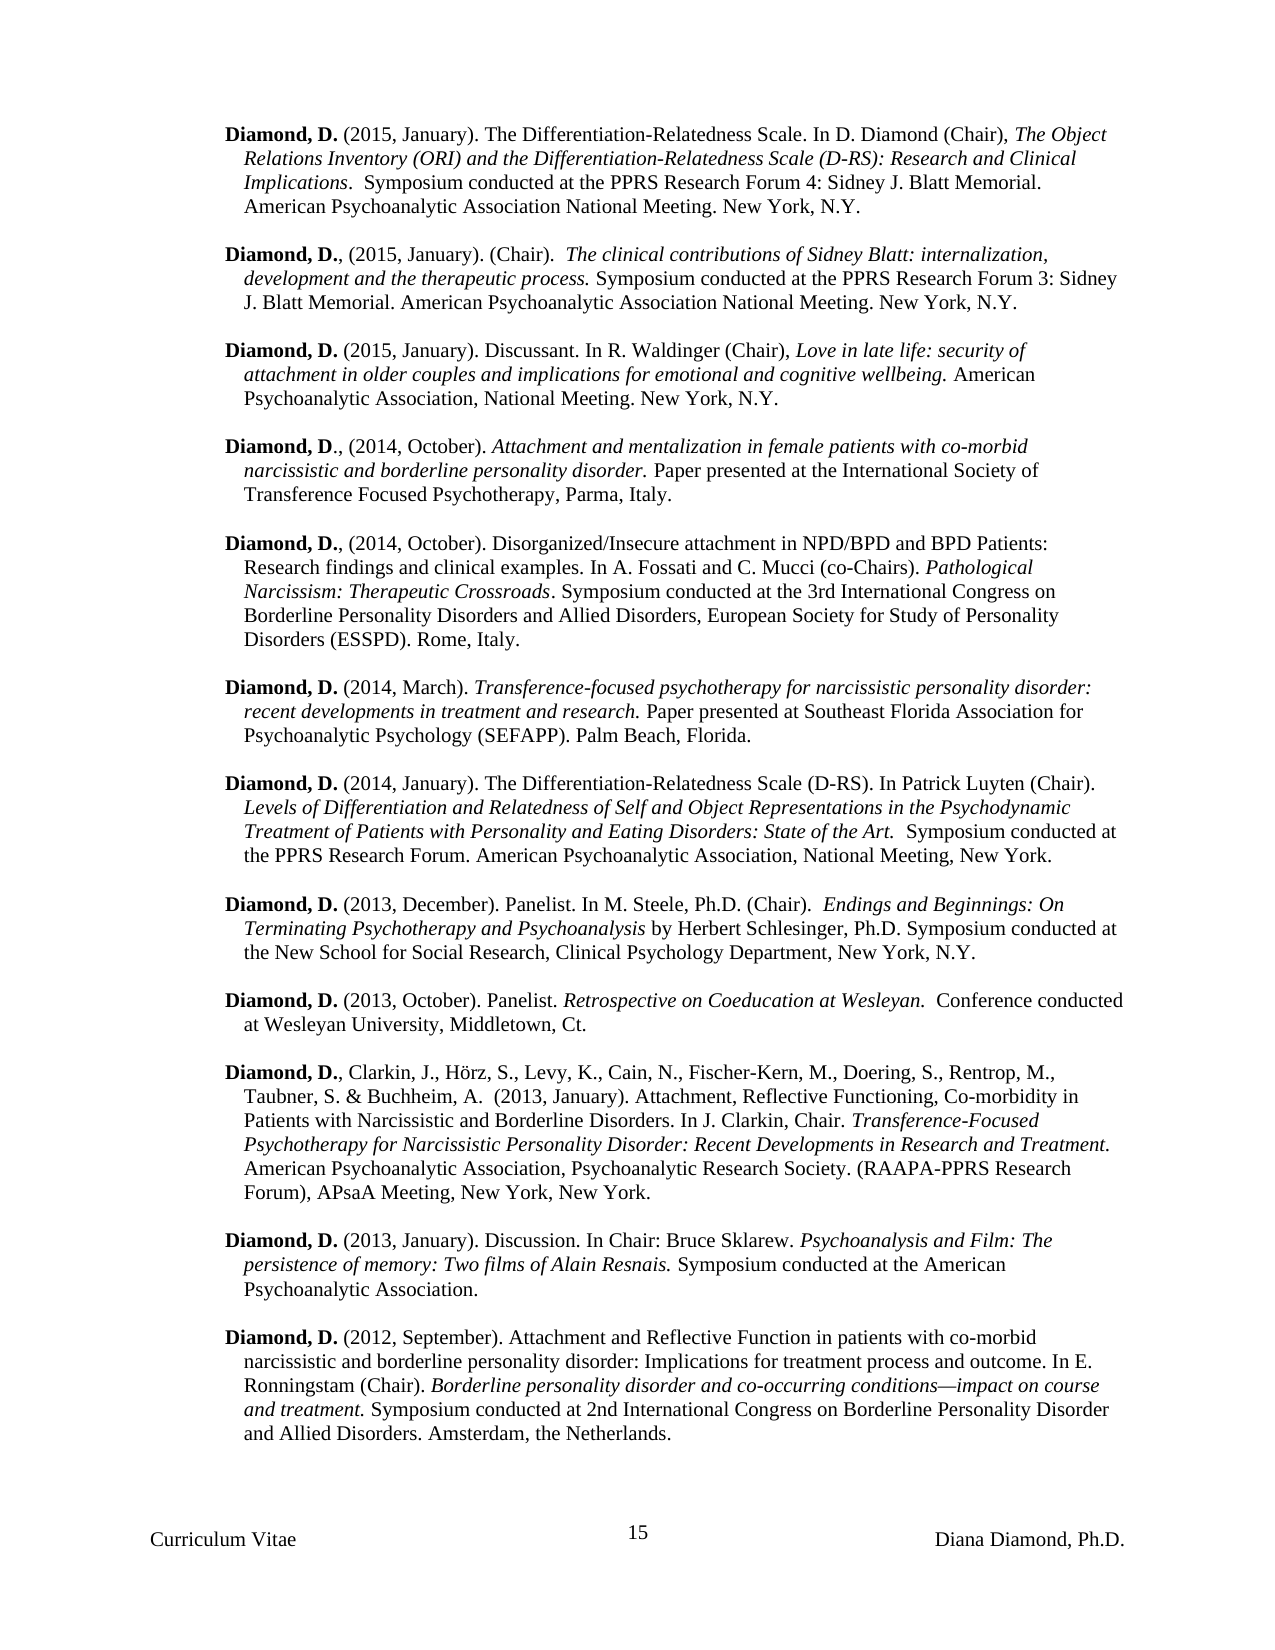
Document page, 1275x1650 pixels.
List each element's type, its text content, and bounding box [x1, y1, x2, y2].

text Diamond, D. (2013, October). Panelist. Retrospective on Coeducation at Wesleyan. Conference conducted at Wesleyan University, Middletown, Ct. [225, 988, 1125, 1036]
text Diamond, D., (2015, January). (Chair). The clinical contributions of Sidney Blatt: internalization, development and the therapeutic process. Symposium conducted at the PPRS Research Forum 3: Sidney J. Blatt Memorial. American Psychoanalytic Association National Meeting. New York, N.Y. [225, 242, 1125, 314]
text Diamond, D. (2015, January). Discussant. In R. Waldinger (Chair), Love in late life: security of attachment in older couples and implications for emotional and cognitive wellbeing. American Psychoanalytic Association, National Meeting. New York, N.Y. [225, 338, 1125, 410]
text Diamond, D., Clarkin, J., Hörz, S., Levy, K., Cain, N., Fischer-Kern, M., Doering, S., Rentrop, M., Taubner, S. & Buchheim, A. (2013, January). Attachment, Reflective Functioning, Co-morbidity in Patients with Narcissistic and Borderline Disorders. In J. Clarkin, Chair. Transference-Focused Psychotherapy for Narcissistic Personality Disorder: Recent Developments in Research and Treatment. American Psychoanalytic Association, Psychoanalytic Research Society. (RAAPA-PPRS Research Forum), APsaA Meeting, New York, New York. [225, 1060, 1125, 1204]
text Diamond, D. (2012, September). Attachment and Reflective Function in patients with co-morbid narcissistic and borderline personality disorder: Implications for treatment process and outcome. In E. Ronningstam (Chair). Borderline personality disorder and co-occurring conditions—impact on course and treatment. Symposium conducted at 2nd International Congress on Borderline Personality Disorder and Allied Disorders. Amsterdam, the Netherlands. [225, 1324, 1125, 1445]
text Diamond, D. (2013, December). Panelist. In M. Steele, Ph.D. (Chair). Endings and Beginnings: On Terminating Psychotherapy and Psychoanalysis by Herbert Schlesinger, Ph.D. Symposium conducted at the New School for Social Research, Clinical Psychology Department, New York, N.Y. [225, 891, 1125, 964]
text Diamond, D. (2014, January). The Differentiation-Relatedness Scale (D-RS). In Patrick Luyten (Chair). Levels of Differentiation and Relatedness of Self and Object Representations in the Psychodynamic Treatment of Patients with Personality and Eating Disorders: State of the Art. Symposium conducted at the PPRS Research Forum. American Psychoanalytic Association, National Meeting, New York. [225, 771, 1125, 867]
text Diamond, D. (2014, March). Transference-focused psychotherapy for narcissistic personality disorder: recent developments in treatment and research. Paper presented at Southeast Florida Association for Psychoanalytic Psychology (SEFAPP). Palm Beach, Florida. [225, 675, 1125, 747]
text Diamond, D. (2015, January). The Differentiation-Relatedness Scale. In D. Diamond (Chair), The Object Relations Inventory (ORI) and the Differentiation-Relatedness Scale (D-RS): Research and Clinical Implications. Symposium conducted at the PPRS Research Forum 4: Sidney J. Blatt Memorial. American Psychoanalytic Association National Meeting. New York, N.Y. [225, 121, 1125, 218]
text Diamond, D., (2014, October). Disorganized/Insecure attachment in NPD/BPD and BPD Patients: Research findings and clinical examples. In A. Fossati and C. Mucci (co-Chairs). Pathological Narcissism: Therapeutic Crossroads. Symposium conducted at the 3rd International Congress on Borderline Personality Disorders and Allied Disorders, European Society for Study of Personality Disorders (ESSPD). Rome, Italy. [225, 531, 1125, 651]
text Diamond, D., (2014, October). Attachment and mentalization in female patients with co-morbid narcissistic and borderline personality disorder. Paper presented at the International Society of Transference Focused Psychotherapy, Parma, Italy. [225, 434, 1125, 506]
text Diamond, D. (2013, January). Discussion. In Chair: Bruce Sklarew. Psychoanalysis and Film: The persistence of memory: Two films of Alain Resnais. Symposium conducted at the American Psychoanalytic Association. [225, 1228, 1125, 1301]
